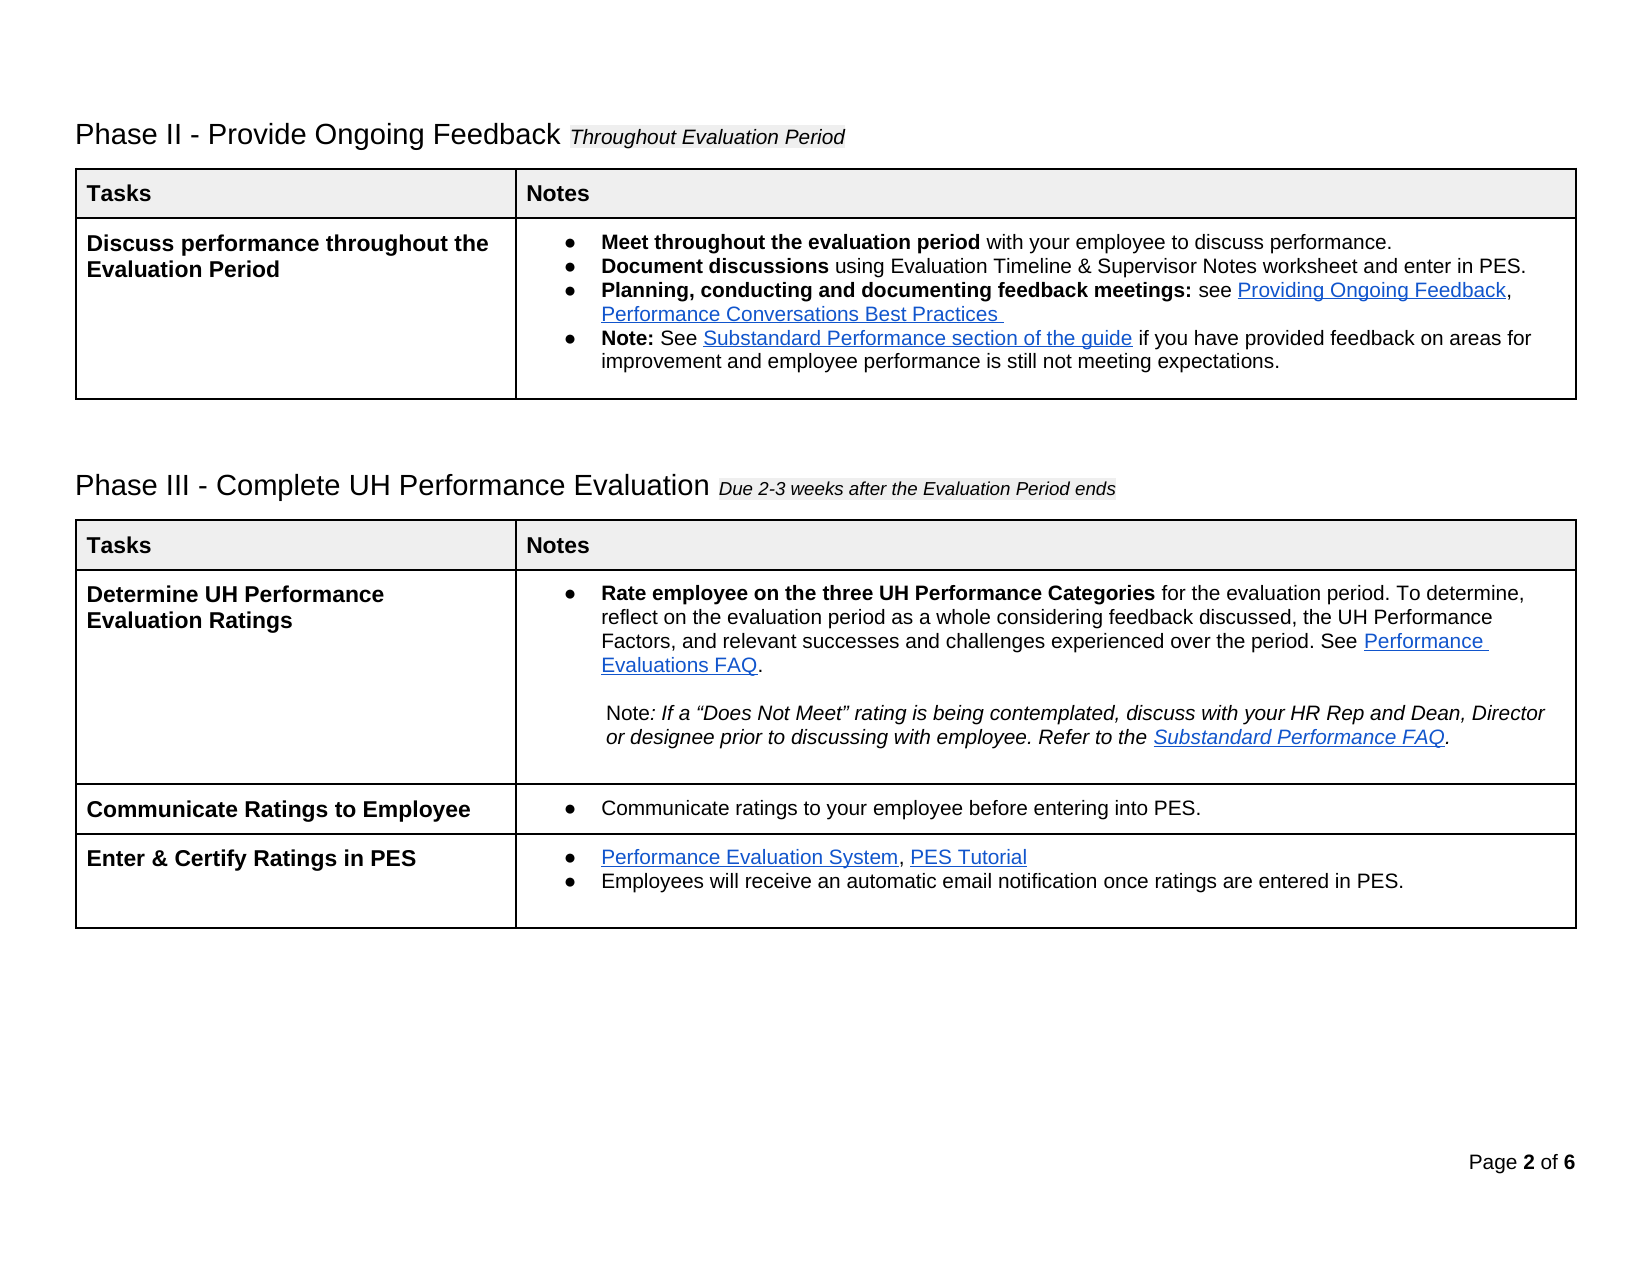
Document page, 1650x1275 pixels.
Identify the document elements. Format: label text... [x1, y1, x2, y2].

table_header Notes [517, 521, 1575, 569]
table_cell Performance Evaluation System, PES Tutorial Employees will receive an automatic email notification once ratings are entered in PES. [517, 835, 1575, 927]
table_cell Rate employee on the three UH Performance Categories for the evaluation period. To determine, reflect on the evaluation period as a whole considering feedback discussed, the UH Performance Factors, and relevant successes and challenges experienced over the period. See Performance Evaluations FAQ. Note: If a “Does Not Meet” rating is being contemplated, discuss with your HR Rep and Dean, Director or designee prior to discussing with employee. Refer to the Substandard Performance FAQ. [517, 571, 1575, 783]
table_cell Enter & Certify Ratings in PES [77, 835, 515, 927]
table_header Tasks [77, 170, 515, 217]
table_cell Communicate Ratings to Employee [77, 785, 515, 832]
table_cell Communicate ratings to your employee before entering into PES. [517, 785, 1575, 832]
table_header Notes [517, 170, 1575, 217]
subtitle Phase III - Complete UH Performance Evaluation Due 2-3 weeks after the Evaluation Period ends [75, 468, 1575, 502]
table_cell Discuss performance throughout the Evaluation Period [77, 219, 515, 398]
table_cell Determine UH Performance Evaluation Ratings [77, 571, 515, 783]
table_header Tasks [77, 521, 515, 569]
table_cell Meet throughout the evaluation period with your employee to discuss performance. Document discussions using Evaluation Timeline & Supervisor Notes worksheet and enter in PES. Planning, conducting and documenting feedback meetings: see Providing Ongoing Feedback, Performance Conversations Best Practices Note: See Substandard Performance section of the guide if you have provided feedback on areas for improvement and employee performance is still not meeting expectations. [517, 219, 1575, 398]
subtitle Phase II - Provide Ongoing Feedback Throughout Evaluation Period [75, 117, 1575, 150]
